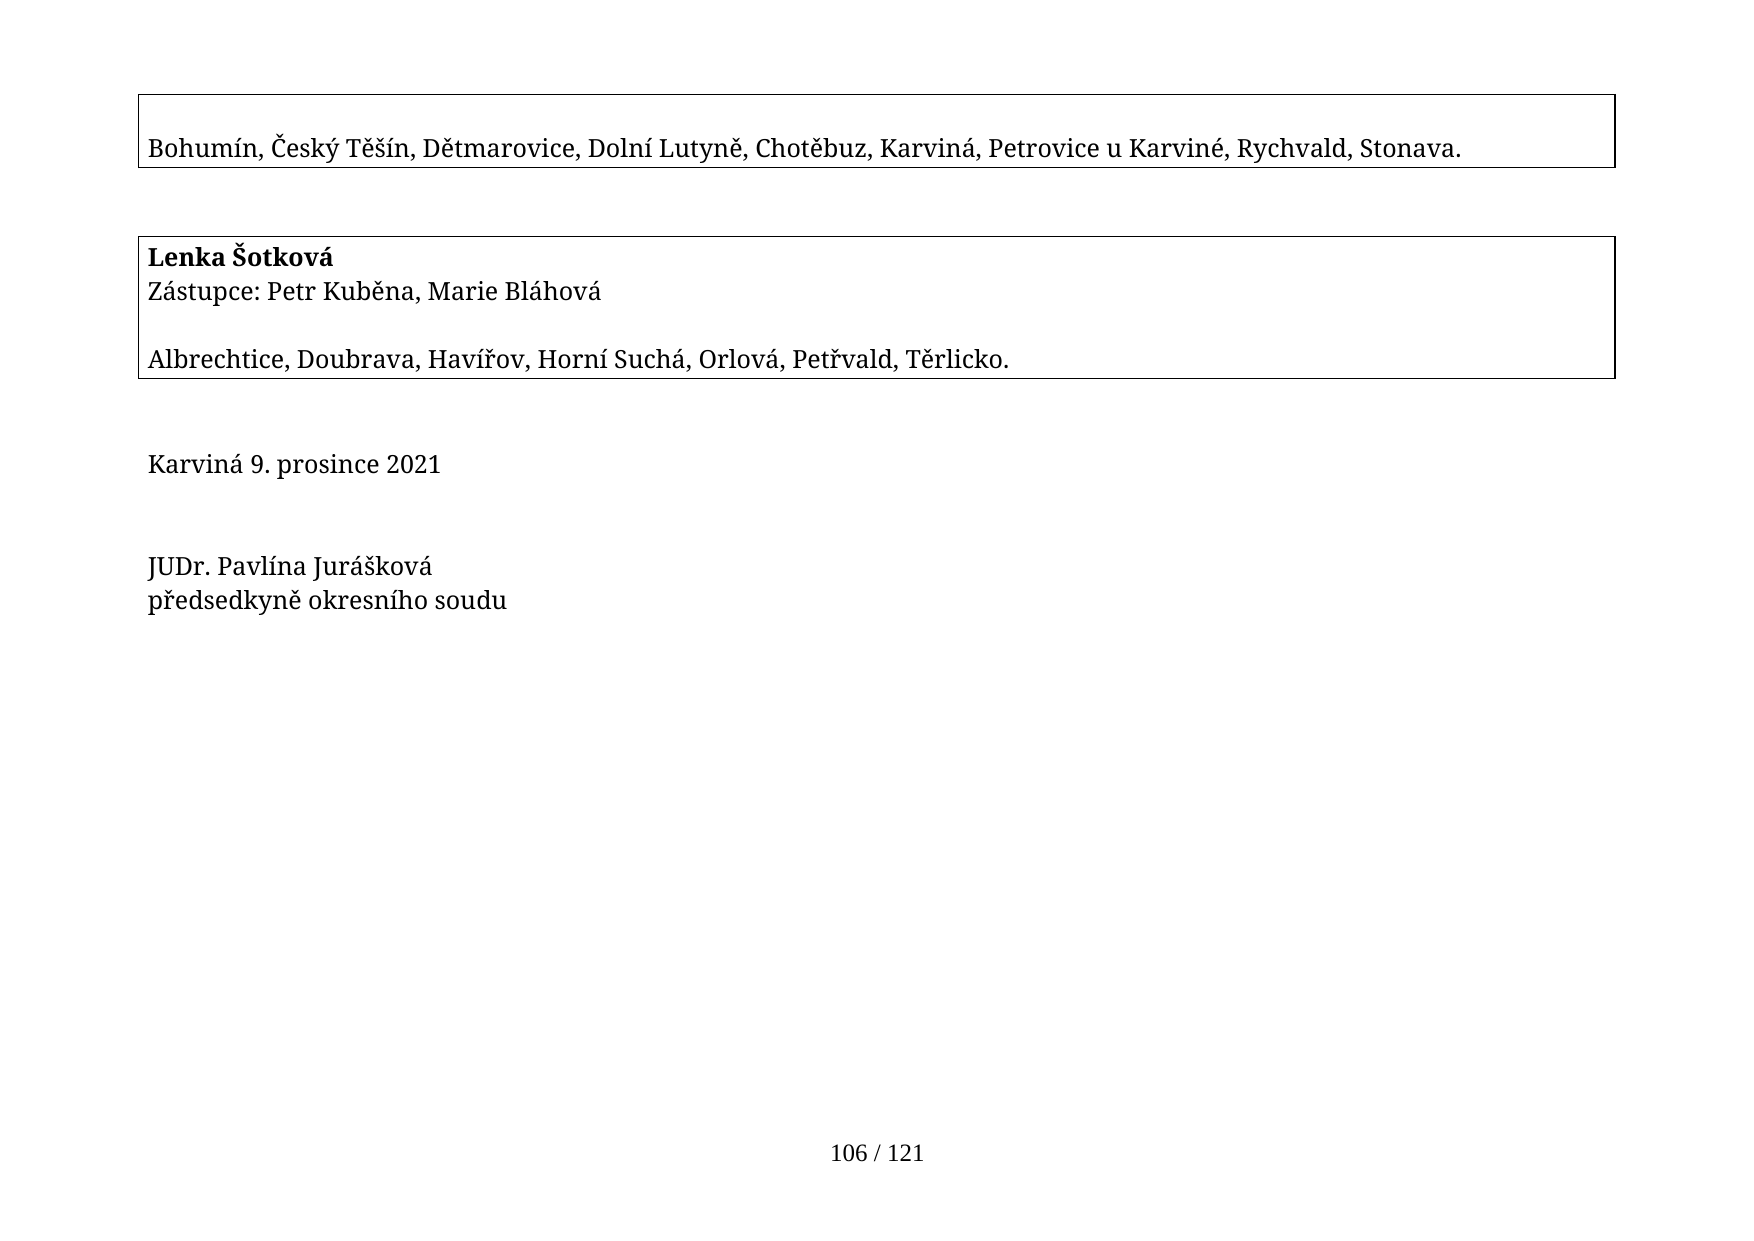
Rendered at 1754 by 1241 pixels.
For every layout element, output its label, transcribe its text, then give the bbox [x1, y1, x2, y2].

text JUDr. Pavlína Jurášková [148, 549, 1606, 583]
text Bohumín, Český Těšín, Dětmarovice, Dolní Lutyně, Chotěbuz, Karviná, Petrovice u Karviné, Rychvald, Stonava. [139, 128, 1614, 167]
text Lenka Šotková [139, 237, 1614, 273]
text Albrechtice, Doubrava, Havířov, Horní Suchá, Orlová, Petřvald, Těrlicko. [139, 338, 1614, 378]
text předsedkyně okresního soudu [148, 583, 1606, 617]
text Zástupce: Petr Kuběna, Marie Bláhová [148, 273, 1606, 307]
text Karviná 9. prosince 2021 [148, 447, 1606, 481]
